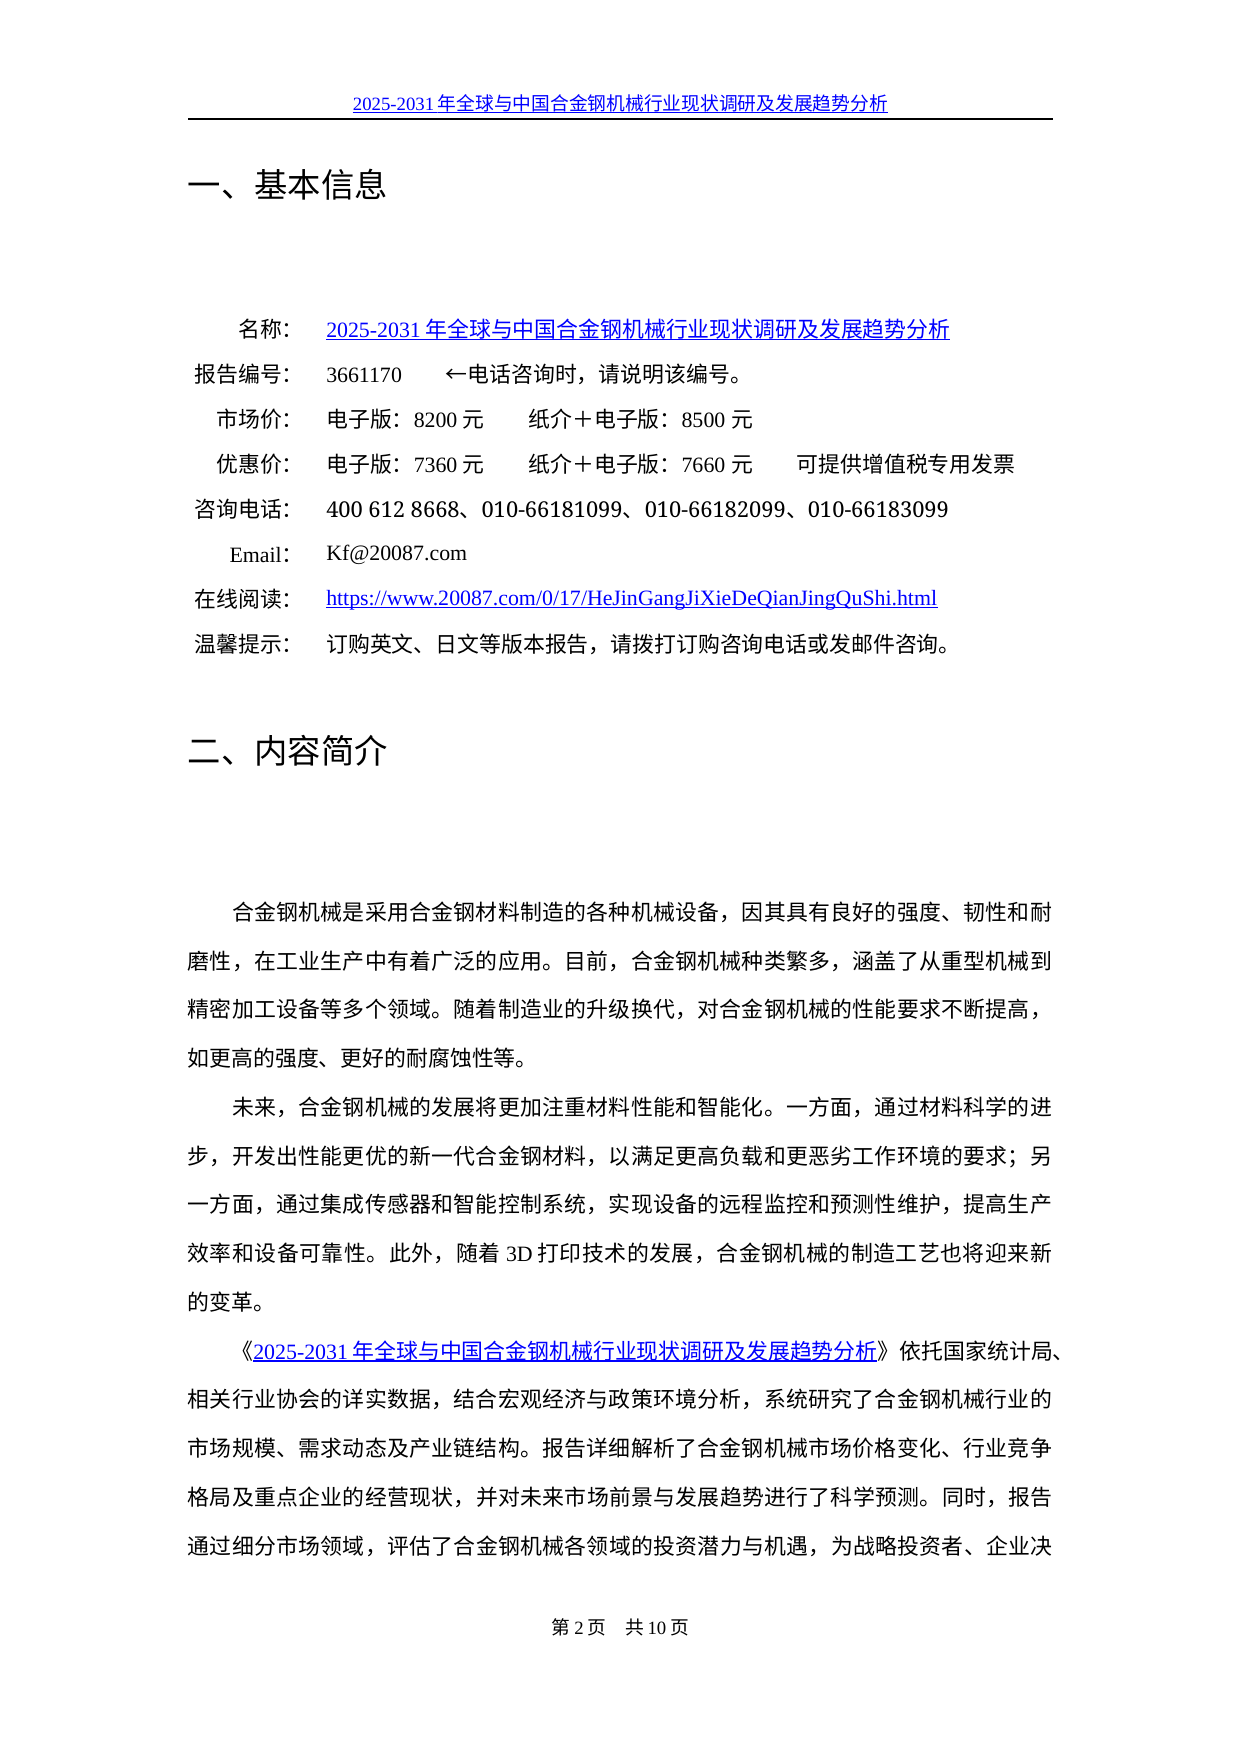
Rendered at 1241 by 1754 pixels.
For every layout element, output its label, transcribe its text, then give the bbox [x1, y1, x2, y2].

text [187, 894, 1053, 1561]
title 二、内容简介 [187, 717, 1053, 782]
table_cell 在线阅读： [167, 582, 315, 627]
table_header 名称： [167, 312, 315, 357]
table_cell 400 612 8668、010-66181099、010-66182099、010-66183099 [315, 492, 1073, 537]
table_cell 温馨提示： [167, 627, 315, 672]
table_cell [315, 582, 1073, 627]
table_cell 电子版：7360 元 纸介＋电子版：7660 元 可提供增值税专用发票 [315, 447, 1073, 492]
table_header 2025-2031年全球与中国合金钢机械行业现状调研及发展趋势分析 [315, 312, 1073, 357]
table_cell Kf@20087.com [315, 537, 1073, 582]
table_cell 优惠价： [167, 447, 315, 492]
table_cell 咨询电话： [167, 492, 315, 537]
table_cell 电子版：8200 元 纸介＋电子版：8500 元 [315, 402, 1073, 447]
table_cell 3661170 ←电话咨询时，请说明该编号。 [315, 357, 1073, 402]
table_cell Email： [167, 537, 315, 582]
table_cell 订购英文、日文等版本报告，请拨打订购咨询电话或发邮件咨询。 [315, 627, 1073, 672]
title 一、基本信息 [187, 150, 1053, 215]
table_cell 市场价： [167, 402, 315, 447]
table_cell 报告编号： [167, 357, 315, 402]
